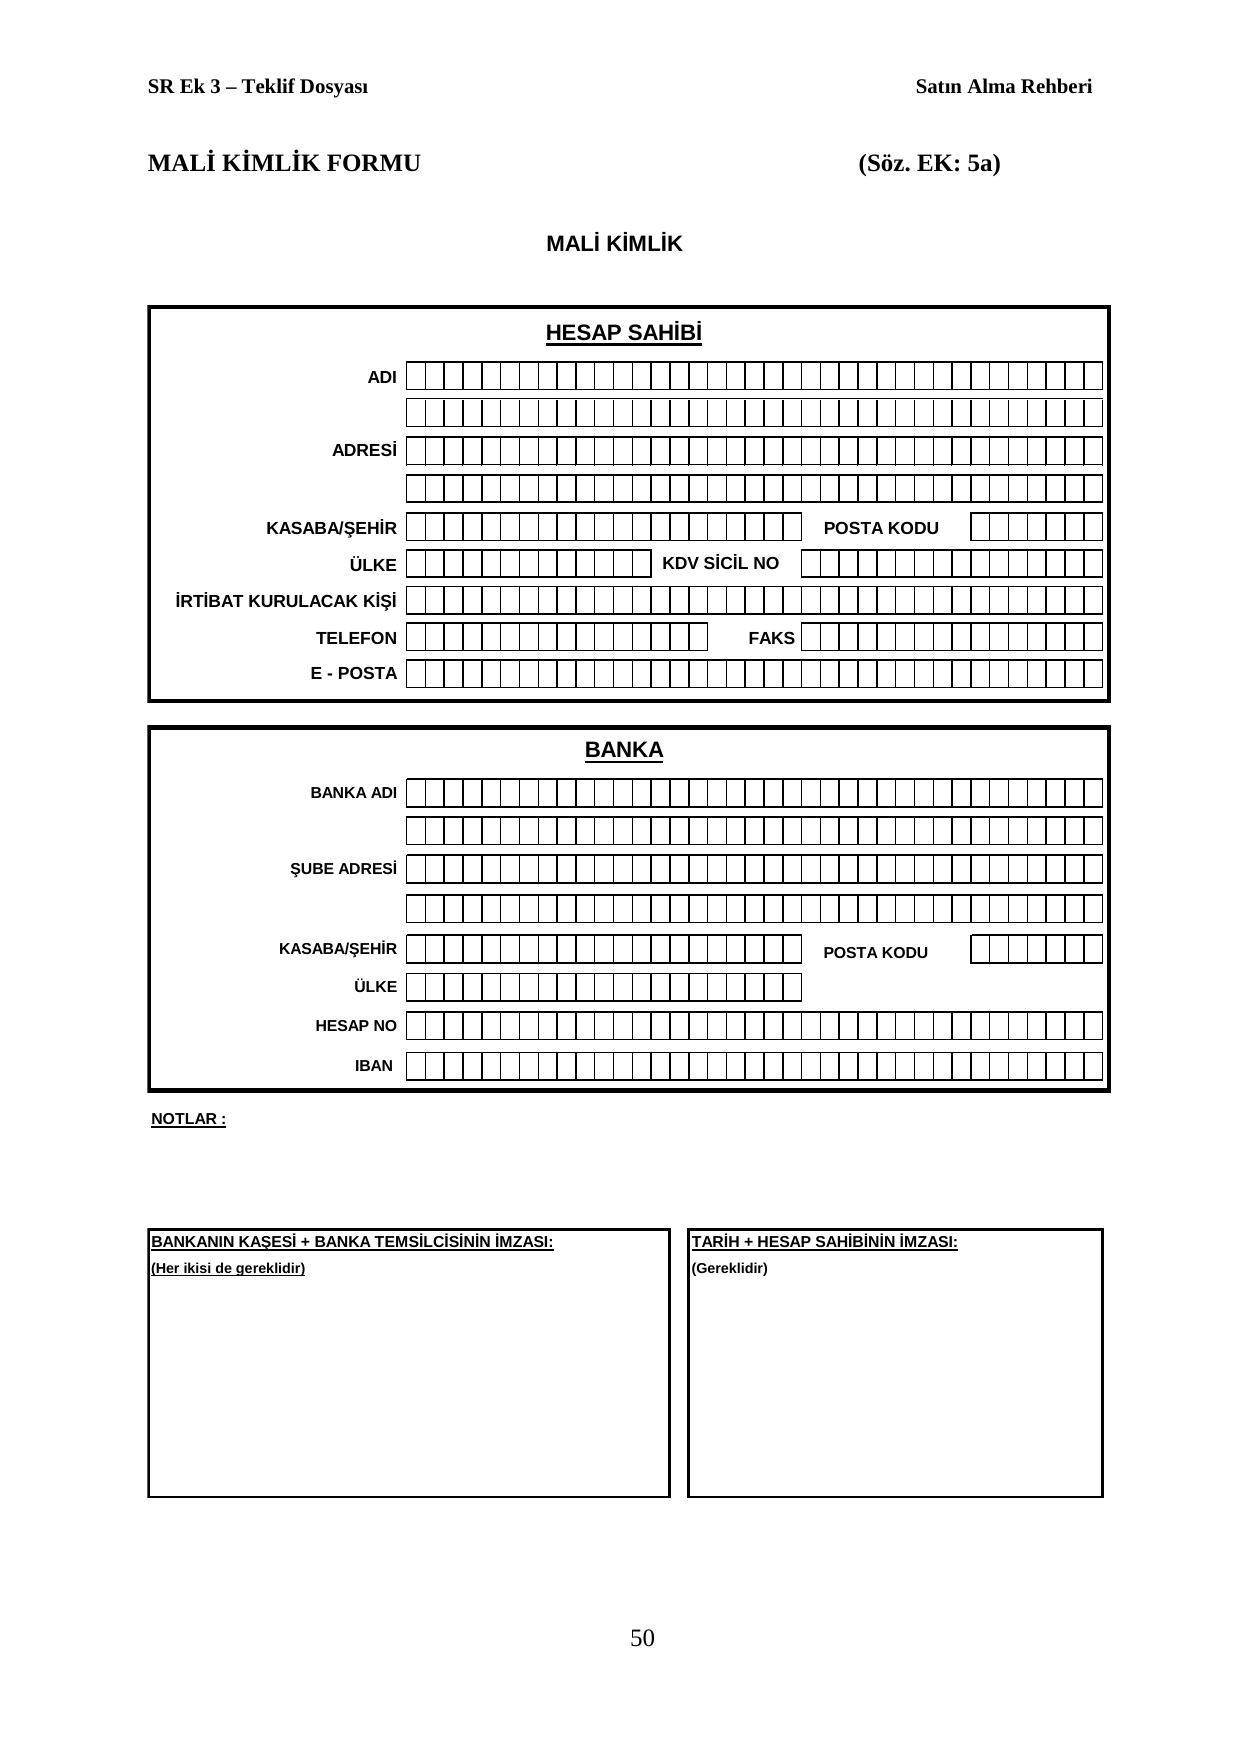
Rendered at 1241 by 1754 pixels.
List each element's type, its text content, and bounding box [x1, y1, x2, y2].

text MALİ KİMLİK FORMU (Söz. EK: 5a) [148, 148, 1137, 176]
